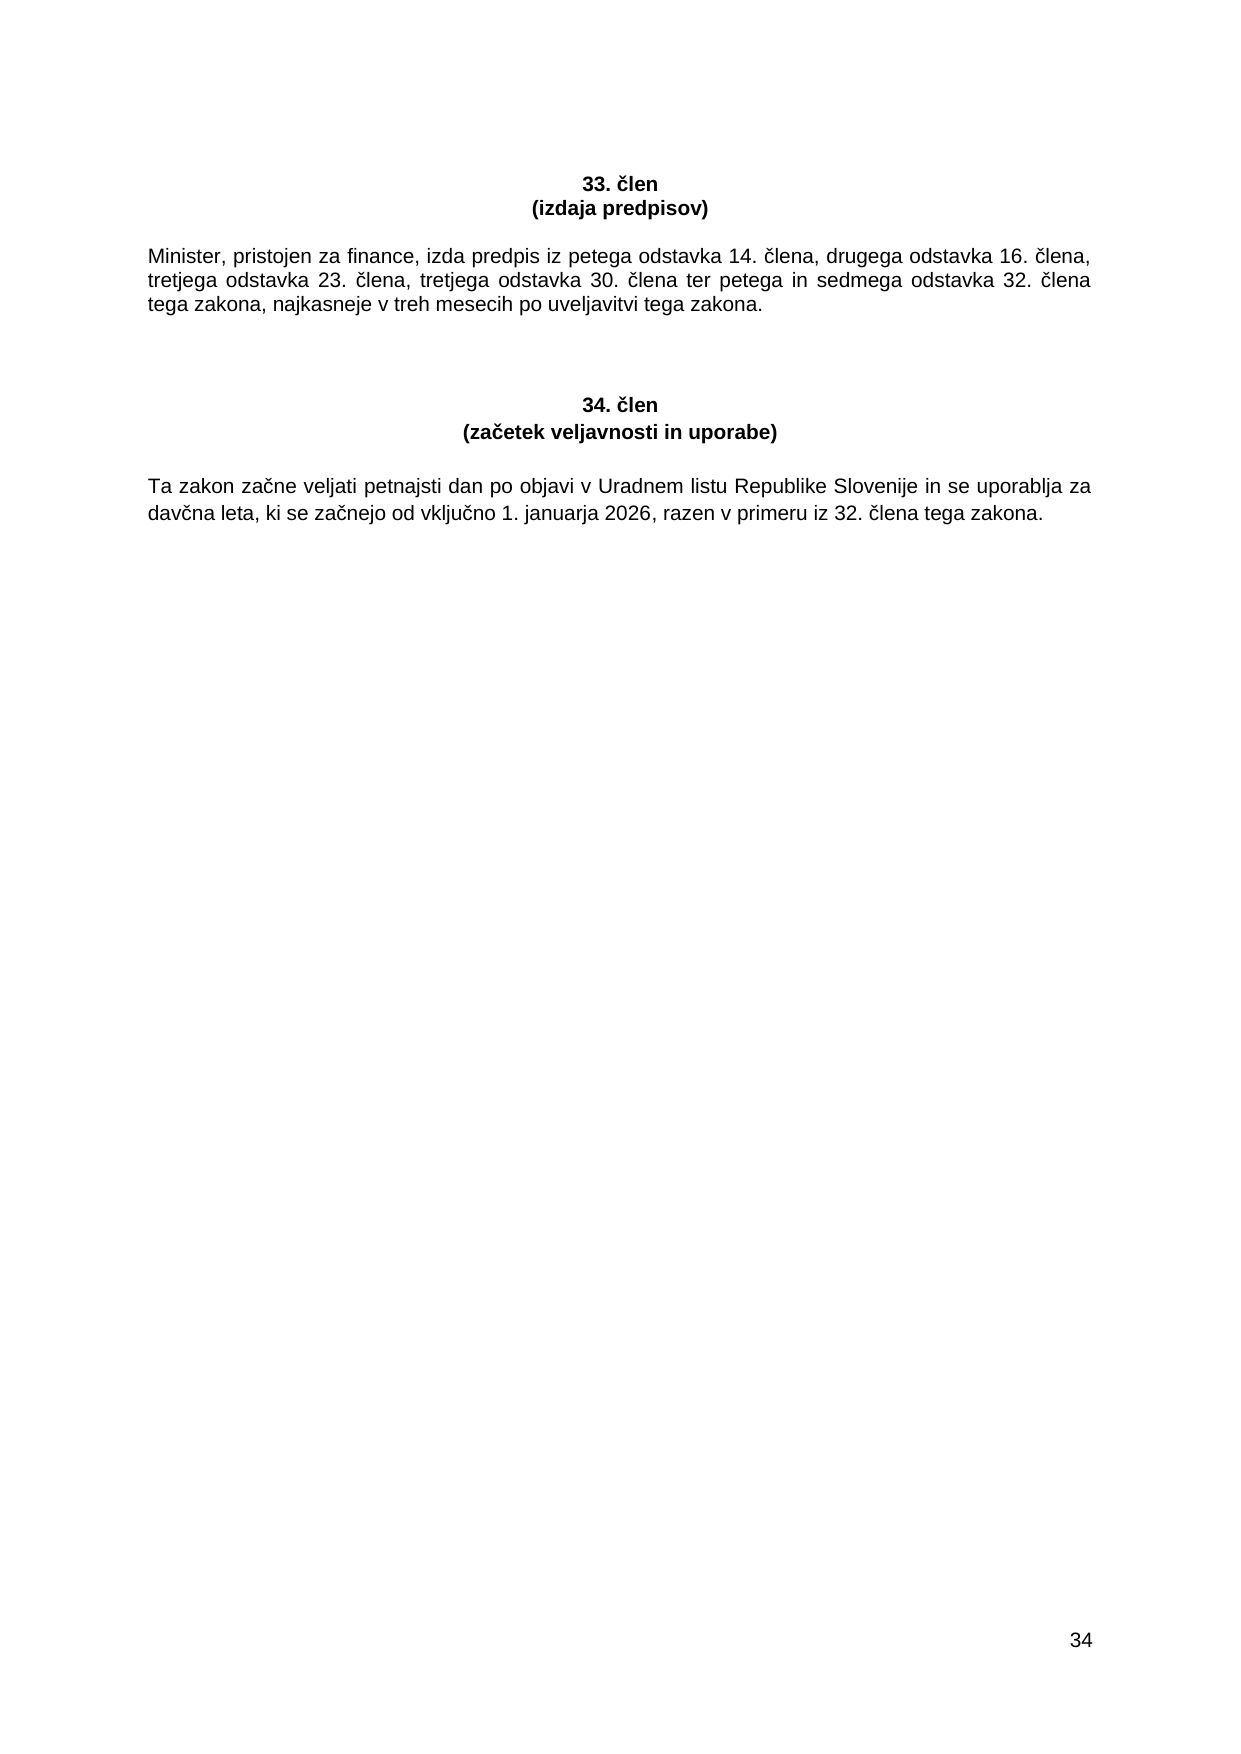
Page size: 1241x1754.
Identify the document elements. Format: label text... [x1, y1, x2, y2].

list (izdaja predpisov) [148, 196, 1092, 219]
text 34. člen [148, 390, 1092, 417]
list Minister, pristojen za finance, izda predpis iz petega odstavka 14. člena, drugega odstavka 16. člena, tretjega odstavka 23. člena, tretjega odstavka 30. člena ter petega in sedmega odstavka 32. člena tega zakona, najkasneje v treh mesecih po uveljavitvi tega zakona. [148, 243, 1092, 315]
text Ta zakon začne veljati petnajsti dan po objavi v Uradnem listu Republike Slovenije in se uporablja za davčna leta, ki se začnejo od vključno 1. januarja 2026, razen v primeru iz 32. člena tega zakona. [148, 472, 1092, 526]
text (začetek veljavnosti in uporabe) [148, 417, 1092, 444]
list 33. člen [148, 172, 1092, 196]
